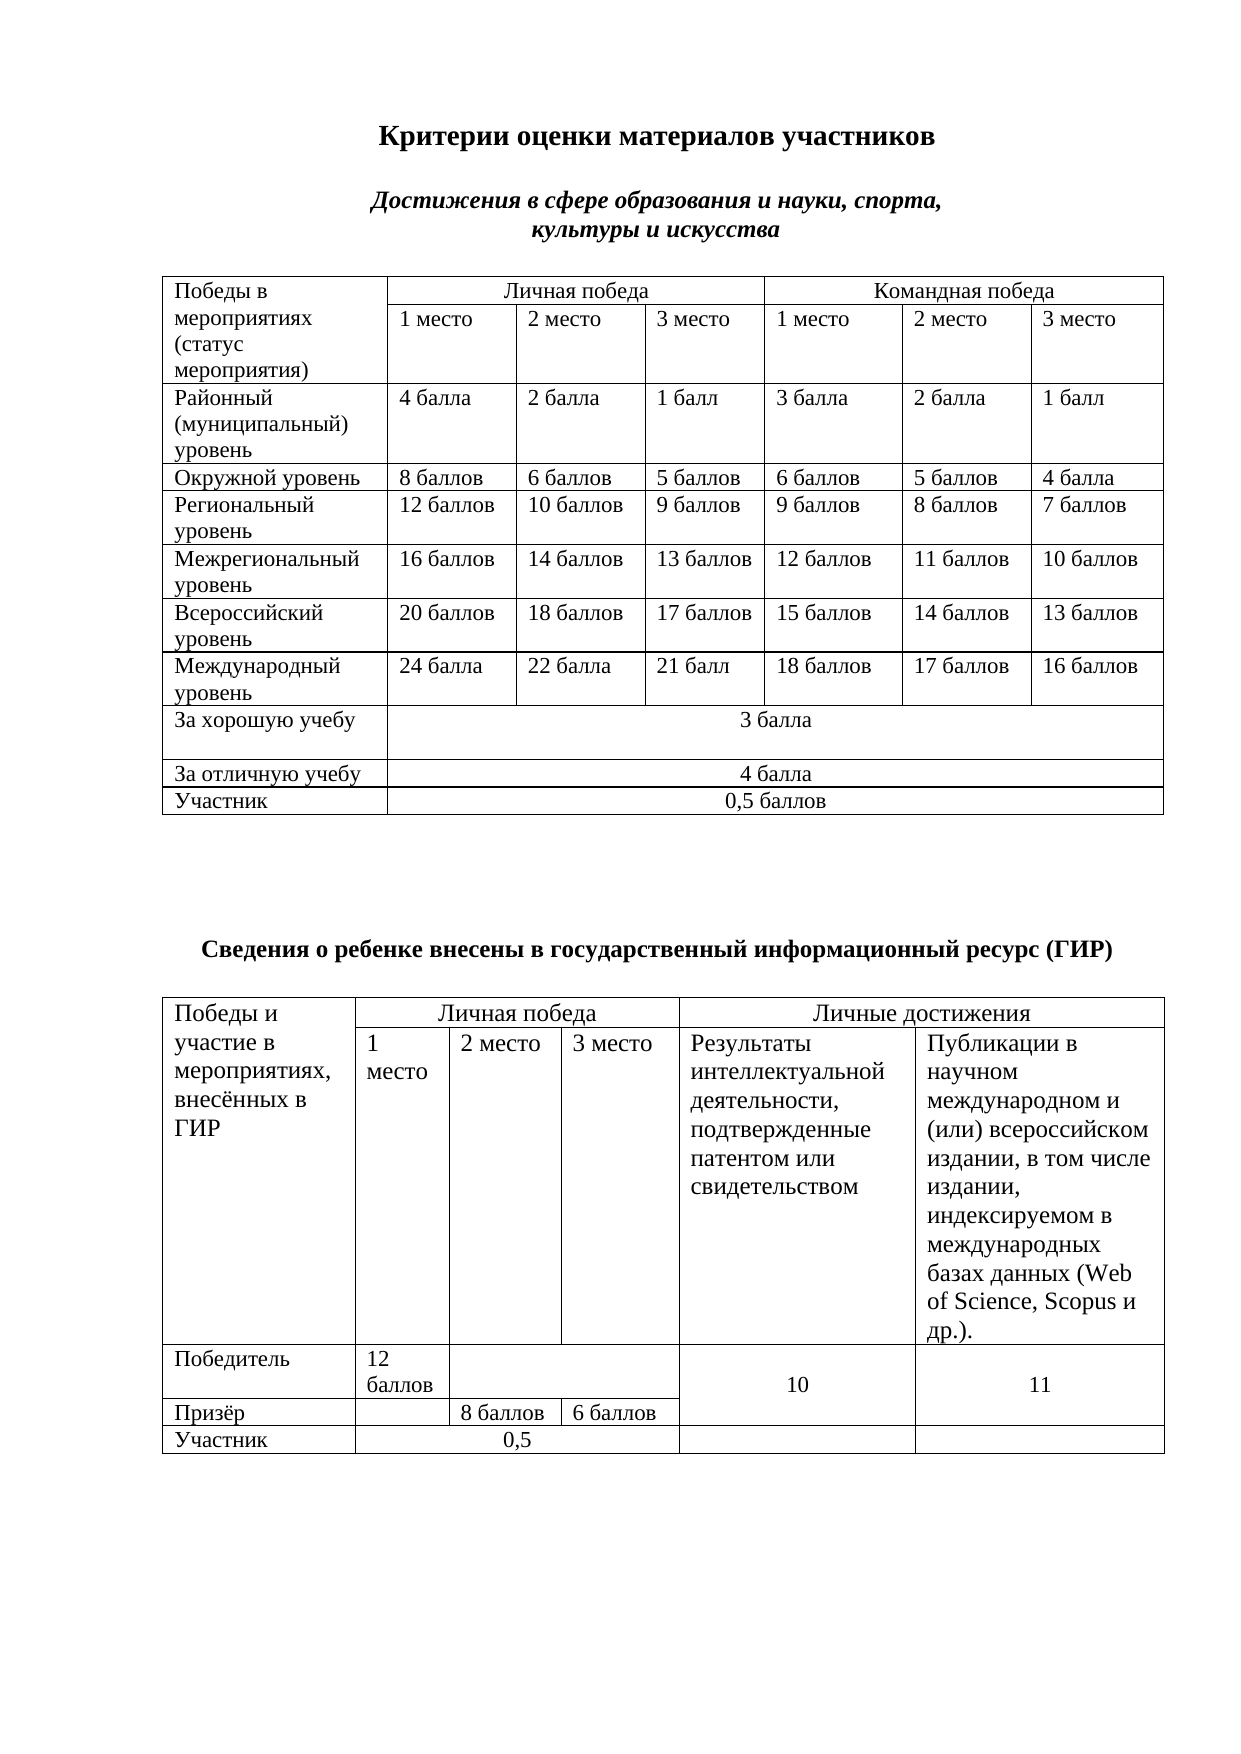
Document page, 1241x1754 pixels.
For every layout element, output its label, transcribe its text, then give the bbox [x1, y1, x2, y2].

table_cell [450, 1345, 679, 1398]
table_cell [680, 1426, 915, 1452]
table_cell 21 балл [646, 653, 764, 705]
table_cell 8 баллов [388, 464, 516, 490]
table_cell 11 [916, 1345, 1164, 1425]
table_cell 3 место [1032, 305, 1163, 383]
table_cell Всероссийский уровень [163, 599, 387, 651]
table_cell 13 баллов [646, 545, 764, 598]
table_cell За отличную учебу [163, 760, 387, 786]
table_cell Окружной уровень [163, 464, 387, 490]
text Критерии оценки материалов участников [162, 118, 1152, 152]
table_cell 4 балла [388, 760, 1163, 786]
table_cell Межрегиональный уровень [163, 545, 387, 598]
table_cell [916, 1426, 1164, 1452]
table_cell 1 место [388, 305, 516, 383]
table_cell 0,5 [356, 1426, 679, 1452]
table_cell 20 баллов [388, 599, 516, 651]
table_cell 9 баллов [765, 491, 902, 544]
table_cell 2 балла [903, 384, 1031, 463]
table_cell 1 балл [1032, 384, 1163, 463]
table_cell 8 баллов [450, 1399, 561, 1425]
table_header Победы и участие в мероприятиях, внесённых в ГИР [163, 998, 355, 1344]
table_cell 14 баллов [903, 599, 1031, 651]
table_cell 6 баллов [765, 464, 902, 490]
table_cell 3 место [646, 305, 764, 383]
table_cell 3 балла [388, 706, 1163, 759]
table_cell 2 место [903, 305, 1031, 383]
table_cell 14 баллов [517, 545, 645, 598]
table_cell 12 баллов [765, 545, 902, 598]
table_header Личная победа [356, 998, 679, 1027]
table_cell 4 балла [1032, 464, 1163, 490]
table_cell 10 баллов [517, 491, 645, 544]
table_cell 16 баллов [388, 545, 516, 598]
table_cell 5 баллов [903, 464, 1031, 490]
table_cell 16 баллов [1032, 653, 1163, 705]
table_cell 18 баллов [517, 599, 645, 651]
table_cell 13 баллов [1032, 599, 1163, 651]
table_cell 1 место [765, 305, 902, 383]
table_header Командная победа [765, 277, 1163, 304]
table_cell Участник [163, 788, 387, 814]
table_cell 22 балла [517, 653, 645, 705]
table_cell 18 баллов [765, 653, 902, 705]
table_cell 17 баллов [903, 653, 1031, 705]
table_cell 8 баллов [903, 491, 1031, 544]
table_cell 10 баллов [1032, 545, 1163, 598]
table_cell Районный (муниципальный) уровень [163, 384, 387, 463]
table_cell 12 баллов [388, 491, 516, 544]
table_cell 9 баллов [646, 491, 764, 544]
table_cell 12 баллов [356, 1345, 449, 1398]
table_cell Участник [163, 1426, 355, 1452]
table_cell 3 балла [765, 384, 902, 463]
table_cell [356, 1399, 449, 1425]
text Сведения о ребенке внесены в государственный информационный ресурс (ГИР) [162, 934, 1152, 963]
table_cell Результаты интеллектуальной деятельности, подтвержденные патентом или свидетельством [680, 1028, 915, 1344]
table_cell 15 баллов [765, 599, 902, 651]
table_cell 7 баллов [1032, 491, 1163, 544]
table_cell 6 баллов [517, 464, 645, 490]
table_cell 3 место [562, 1028, 679, 1344]
table_cell 2 место [450, 1028, 561, 1344]
table_cell 1 балл [646, 384, 764, 463]
table_cell 24 балла [388, 653, 516, 705]
table_cell Публикации в научном международном и (или) всероссийском издании, в том числе издании, индексируемом в международных базах данных (Web of Science, Scopus и др.). [916, 1028, 1164, 1344]
table_cell Международный уровень [163, 653, 387, 705]
table_cell 6 баллов [562, 1399, 679, 1425]
table_cell За хорошую учебу [163, 706, 387, 759]
table_cell Победитель [163, 1345, 355, 1398]
table_header Личная победа [388, 277, 764, 304]
table_cell 5 баллов [646, 464, 764, 490]
table_cell 1 место [356, 1028, 449, 1344]
table_cell 2 балла [517, 384, 645, 463]
table_cell 10 [680, 1345, 915, 1425]
table_cell 0,5 баллов [388, 788, 1163, 814]
text культуры и искусства [162, 214, 1152, 243]
text Достижения в сфере образования и науки, спорта, [162, 185, 1152, 214]
table_header Победы в мероприятиях (статус мероприятия) [163, 277, 387, 383]
table_cell Региональный уровень [163, 491, 387, 544]
table_cell Призёр [163, 1399, 355, 1425]
table_cell 11 баллов [903, 545, 1031, 598]
table_cell 17 баллов [646, 599, 764, 651]
table_header Личные достижения [680, 998, 1164, 1027]
table_cell 4 балла [388, 384, 516, 463]
table_cell 2 место [517, 305, 645, 383]
